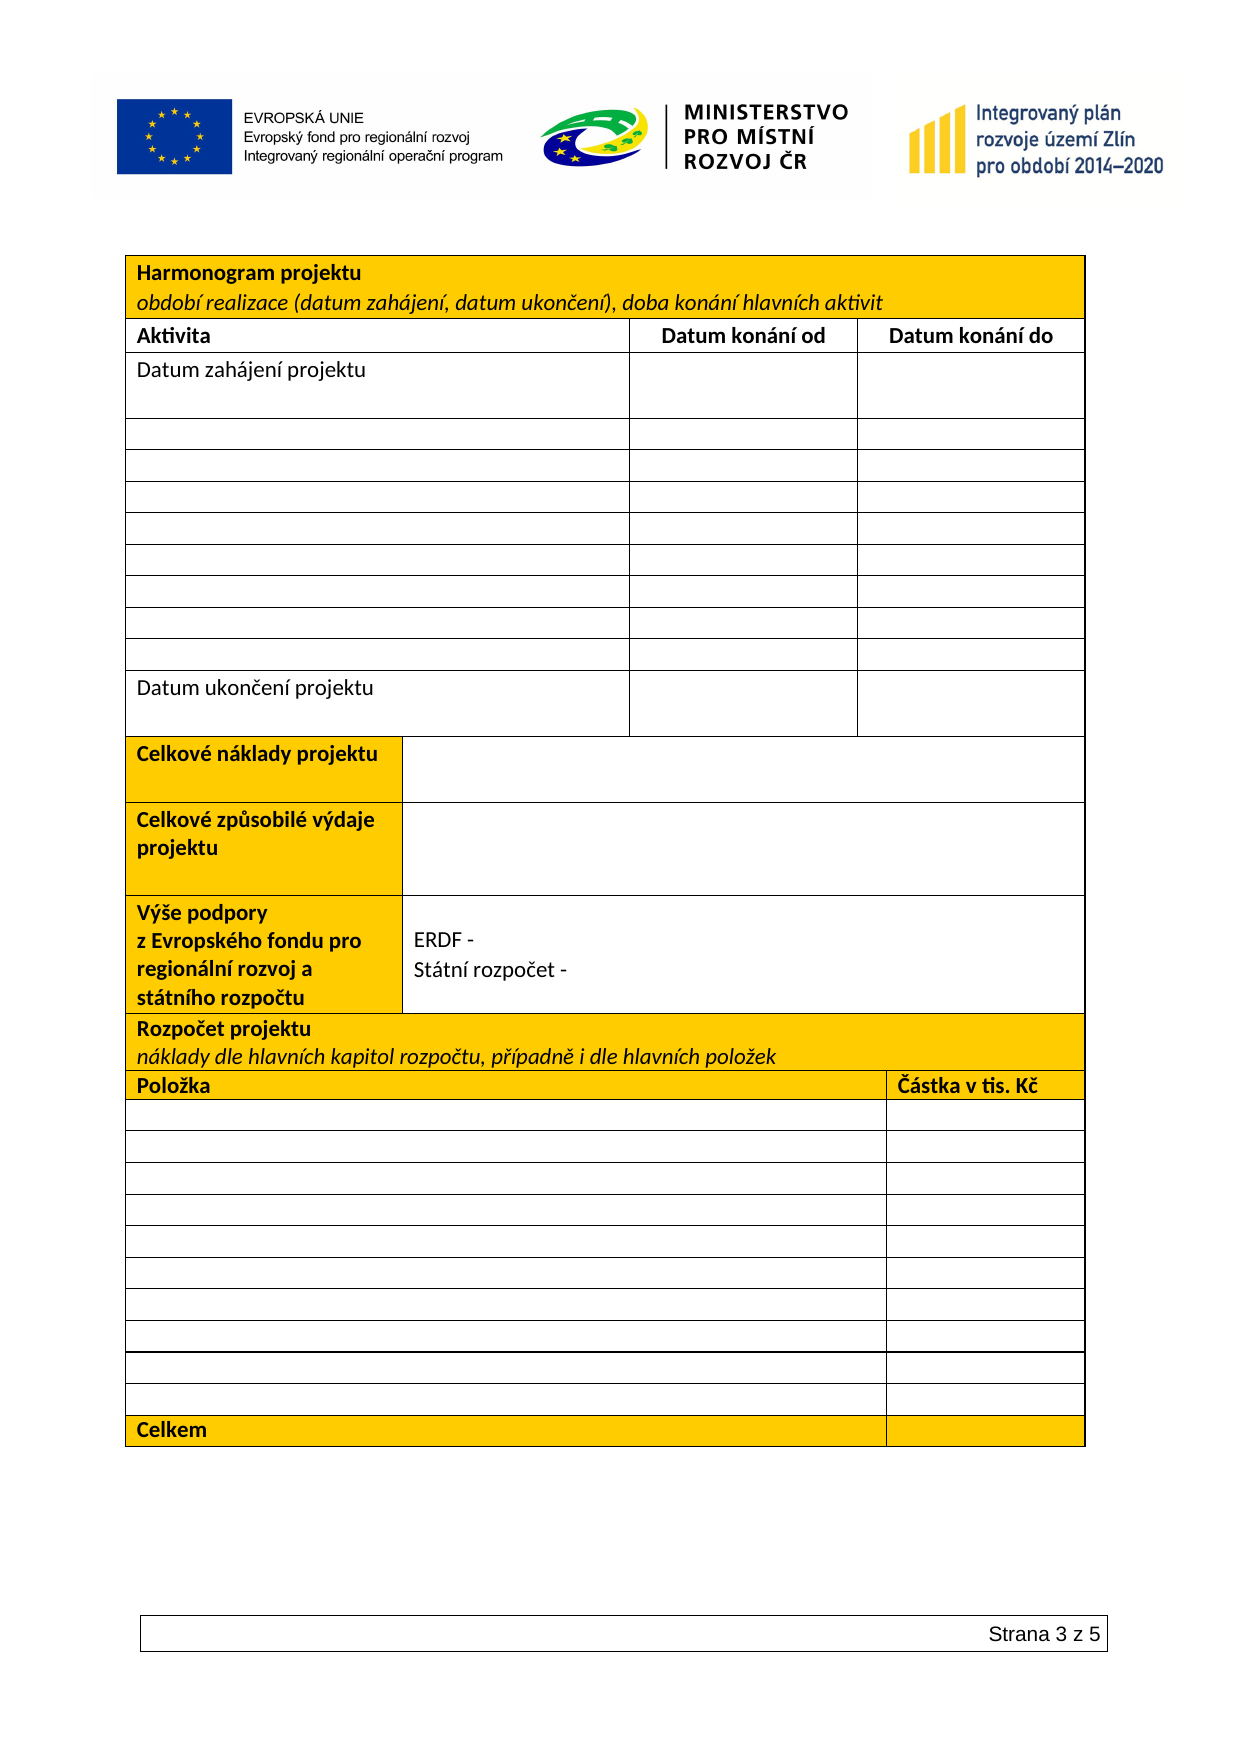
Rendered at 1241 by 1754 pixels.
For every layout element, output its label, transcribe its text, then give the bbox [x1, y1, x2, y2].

table_cell [403, 737, 1084, 802]
table_cell [858, 639, 1084, 670]
table_cell [126, 1226, 886, 1257]
table_cell [887, 1353, 1084, 1383]
table_cell Celkové náklady projektu [126, 737, 402, 802]
table_cell Datum konání do [858, 319, 1084, 352]
table_cell [126, 576, 629, 607]
table_cell [630, 482, 857, 512]
table_cell [858, 671, 1084, 736]
table_cell [630, 419, 857, 449]
table_cell [403, 803, 1084, 895]
picture [897, 72, 1179, 210]
table_cell [630, 353, 857, 417]
table_cell [126, 1195, 886, 1225]
table_cell Celkem [126, 1416, 886, 1446]
table_cell [858, 419, 1084, 449]
table_cell Celkové způsobilé výdaje projektu [126, 803, 402, 895]
table_cell Datum konání od [630, 319, 857, 352]
table_cell Datum zahájení projektu [126, 353, 629, 417]
table_cell [126, 513, 629, 544]
table_cell [126, 1289, 886, 1320]
table_cell [858, 608, 1084, 638]
table_cell [126, 419, 629, 449]
table_cell Výše podpory z Evropského fondu pro regionální rozvoj a státního rozpočtu [126, 896, 402, 1013]
table_cell [126, 1384, 886, 1414]
table_cell [887, 1384, 1084, 1414]
table_cell [887, 1100, 1084, 1130]
table_cell [126, 608, 629, 638]
table_cell [630, 576, 857, 607]
table_cell Aktivita [126, 319, 629, 352]
table_cell [887, 1258, 1084, 1288]
table_cell [126, 1258, 886, 1288]
table_cell [126, 1100, 886, 1130]
picture [91, 73, 873, 199]
table_cell [887, 1226, 1084, 1257]
table_cell [887, 1163, 1084, 1193]
table_cell Datum ukončení projektu [126, 671, 629, 736]
table_cell [630, 639, 857, 670]
table_cell [858, 482, 1084, 512]
table_cell [887, 1289, 1084, 1320]
table_cell [630, 513, 857, 544]
table_cell [126, 1353, 886, 1383]
table_cell [630, 450, 857, 481]
table_cell [630, 671, 857, 736]
table_cell [858, 353, 1084, 417]
table_cell [126, 545, 629, 575]
table_cell Rozpočet projektu náklady dle hlavních kapitol rozpočtu, případně i dle hlavních položek [126, 1014, 1084, 1070]
table_cell [858, 450, 1084, 481]
table_cell [126, 482, 629, 512]
table_cell ERDF - Státní rozpočet - [403, 896, 1084, 1013]
table_cell [887, 1416, 1084, 1446]
table_cell [126, 639, 629, 670]
table_cell [126, 1163, 886, 1193]
table_cell [630, 545, 857, 575]
table_cell [858, 576, 1084, 607]
table_cell [858, 545, 1084, 575]
table_cell Částka v tis. Kč [887, 1071, 1084, 1099]
table_cell [630, 608, 857, 638]
table_cell [887, 1321, 1084, 1351]
table_cell [858, 513, 1084, 544]
table_header Harmonogram projektu období realizace (datum zahájení, datum ukončení), doba konání hlavních aktivit [126, 256, 1084, 318]
table_cell [887, 1195, 1084, 1225]
table_cell [126, 1131, 886, 1162]
table_cell [887, 1131, 1084, 1162]
table_cell [126, 450, 629, 481]
table_cell Položka [126, 1071, 886, 1099]
table_cell [126, 1321, 886, 1351]
